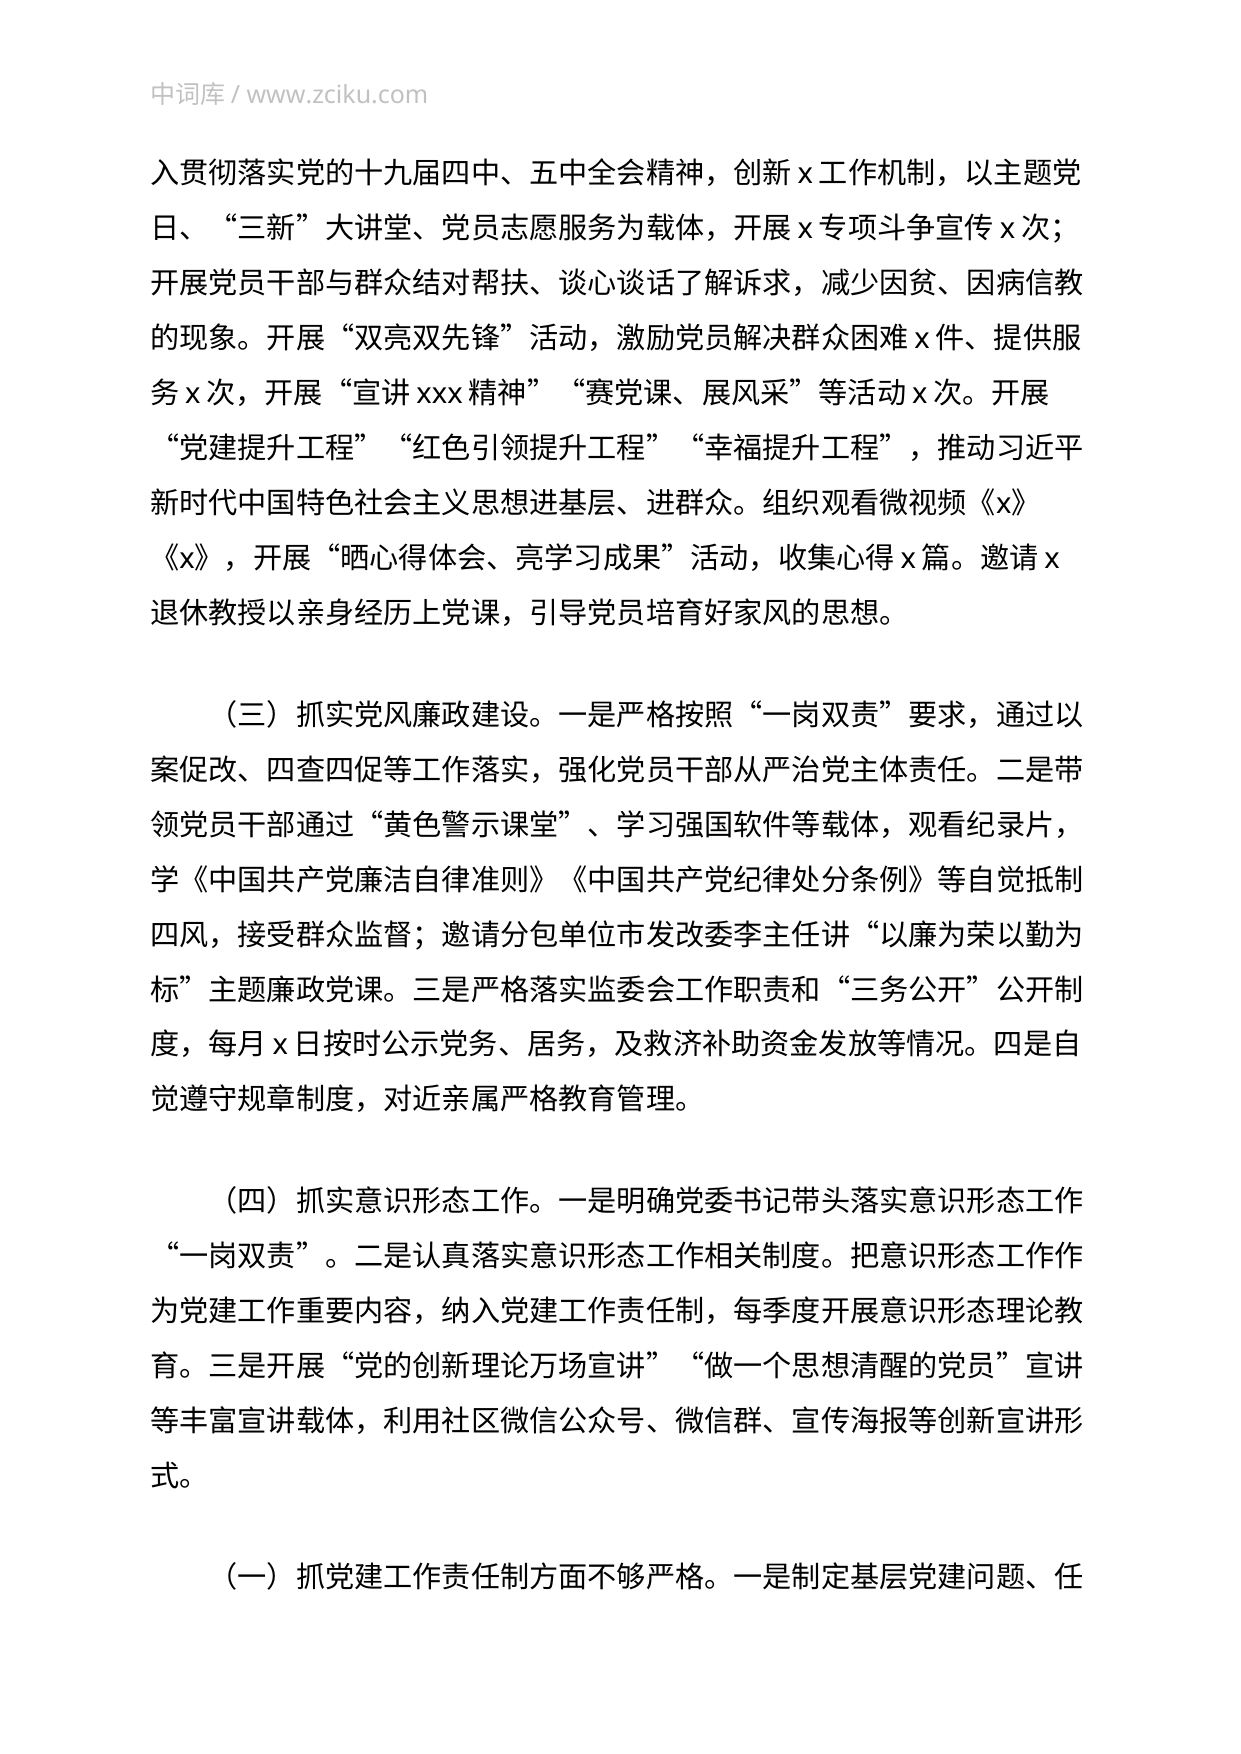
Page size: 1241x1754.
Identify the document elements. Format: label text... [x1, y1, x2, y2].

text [150, 150, 1090, 632]
text （四）抓实意识形态工作。一是明确党委书记带头落实意识形态工作“一岗双责”。二是认真落实意识形态工作相关制度。把意识形态工作作为党建工作重要内容，纳入党建工作责任制，每季度开展意识形态理论教育。三是开展“党的创新理论万场宣讲”“做一个思想清醒的党员”宣讲等丰富宣讲载体，利用社区微信公众号、微信群、宣传海报等创新宣讲形式。 [150, 1178, 1090, 1494]
text （三）抓实党风廉政建设。一是严格按照“一岗双责”要求，通过以案促改、四查四促等工作落实，强化党员干部从严治党主体责任。二是带领党员干部通过“黄色警示课堂”、学习强国软件等载体，观看纪录片，学《中国共产党廉洁自律准则》《中国共产党纪律处分条例》等自觉抵制四风，接受群众监督；邀请分包单位市发改委李主任讲“以廉为荣以勤为标”主题廉政党课。三是严格落实监委会工作职责和“三务公开”公开制度，每月x日按时公示党务、居务，及救济补助资金发放等情况。四是自觉遵守规章制度，对近亲属严格教育管理。 [150, 692, 1090, 1118]
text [150, 1554, 1090, 1596]
